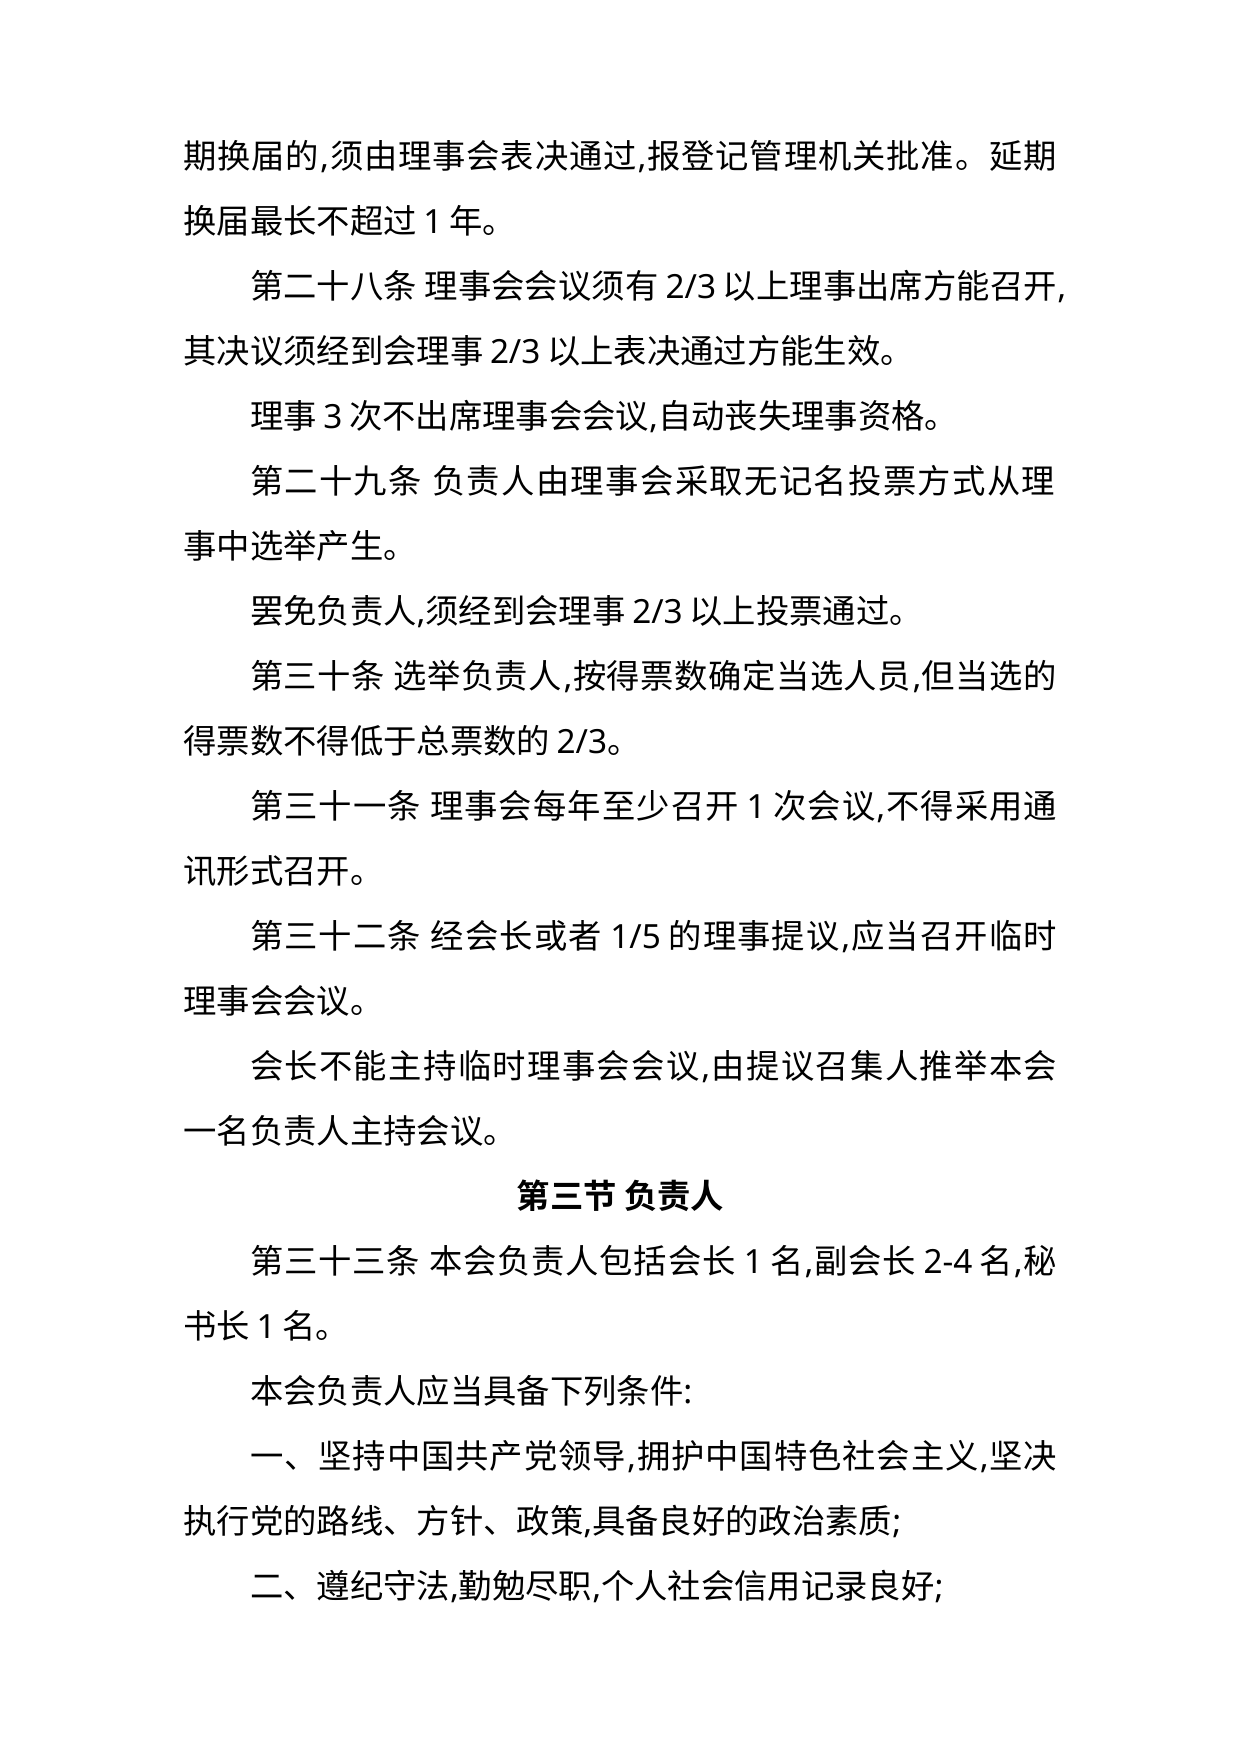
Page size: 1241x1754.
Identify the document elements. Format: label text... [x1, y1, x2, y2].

text 理事3次不出席理事会会议,自动丧失理事资格。 [183, 381, 1057, 446]
text 会长不能主持临时理事会会议,由提议召集人推举本会一名负责人主持会议。 [183, 1031, 1057, 1161]
text 第二十八条 理事会会议须有2/3以上理事出席方能召开,其决议须经到会理事2/3以上表决通过方能生效。 [183, 251, 1057, 381]
text 第三十三条 本会负责人包括会长1名,副会长2-4名,秘书长1名。 [183, 1226, 1057, 1356]
text 本会负责人应当具备下列条件: [183, 1356, 1057, 1421]
text 第三十二条 经会长或者1/5的理事提议,应当召开临时理事会会议。 [183, 901, 1057, 1031]
text 第二十九条 负责人由理事会采取无记名投票方式从理事中选举产生。 [183, 446, 1057, 576]
text 二、遵纪守法,勤勉尽职,个人社会信用记录良好; [183, 1551, 1057, 1616]
text 罢免负责人,须经到会理事2/3以上投票通过。 [183, 576, 1057, 641]
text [183, 121, 1057, 251]
text 第三十条 选举负责人,按得票数确定当选人员,但当选的得票数不得低于总票数的2/3。 [183, 641, 1057, 771]
text 一、坚持中国共产党领导,拥护中国特色社会主义,坚决执行党的路线、方针、政策,具备良好的政治素质; [183, 1421, 1057, 1551]
text 第三十一条 理事会每年至少召开1次会议,不得采用通讯形式召开。 [183, 771, 1057, 901]
text 第三节 负责人 [183, 1161, 1057, 1226]
